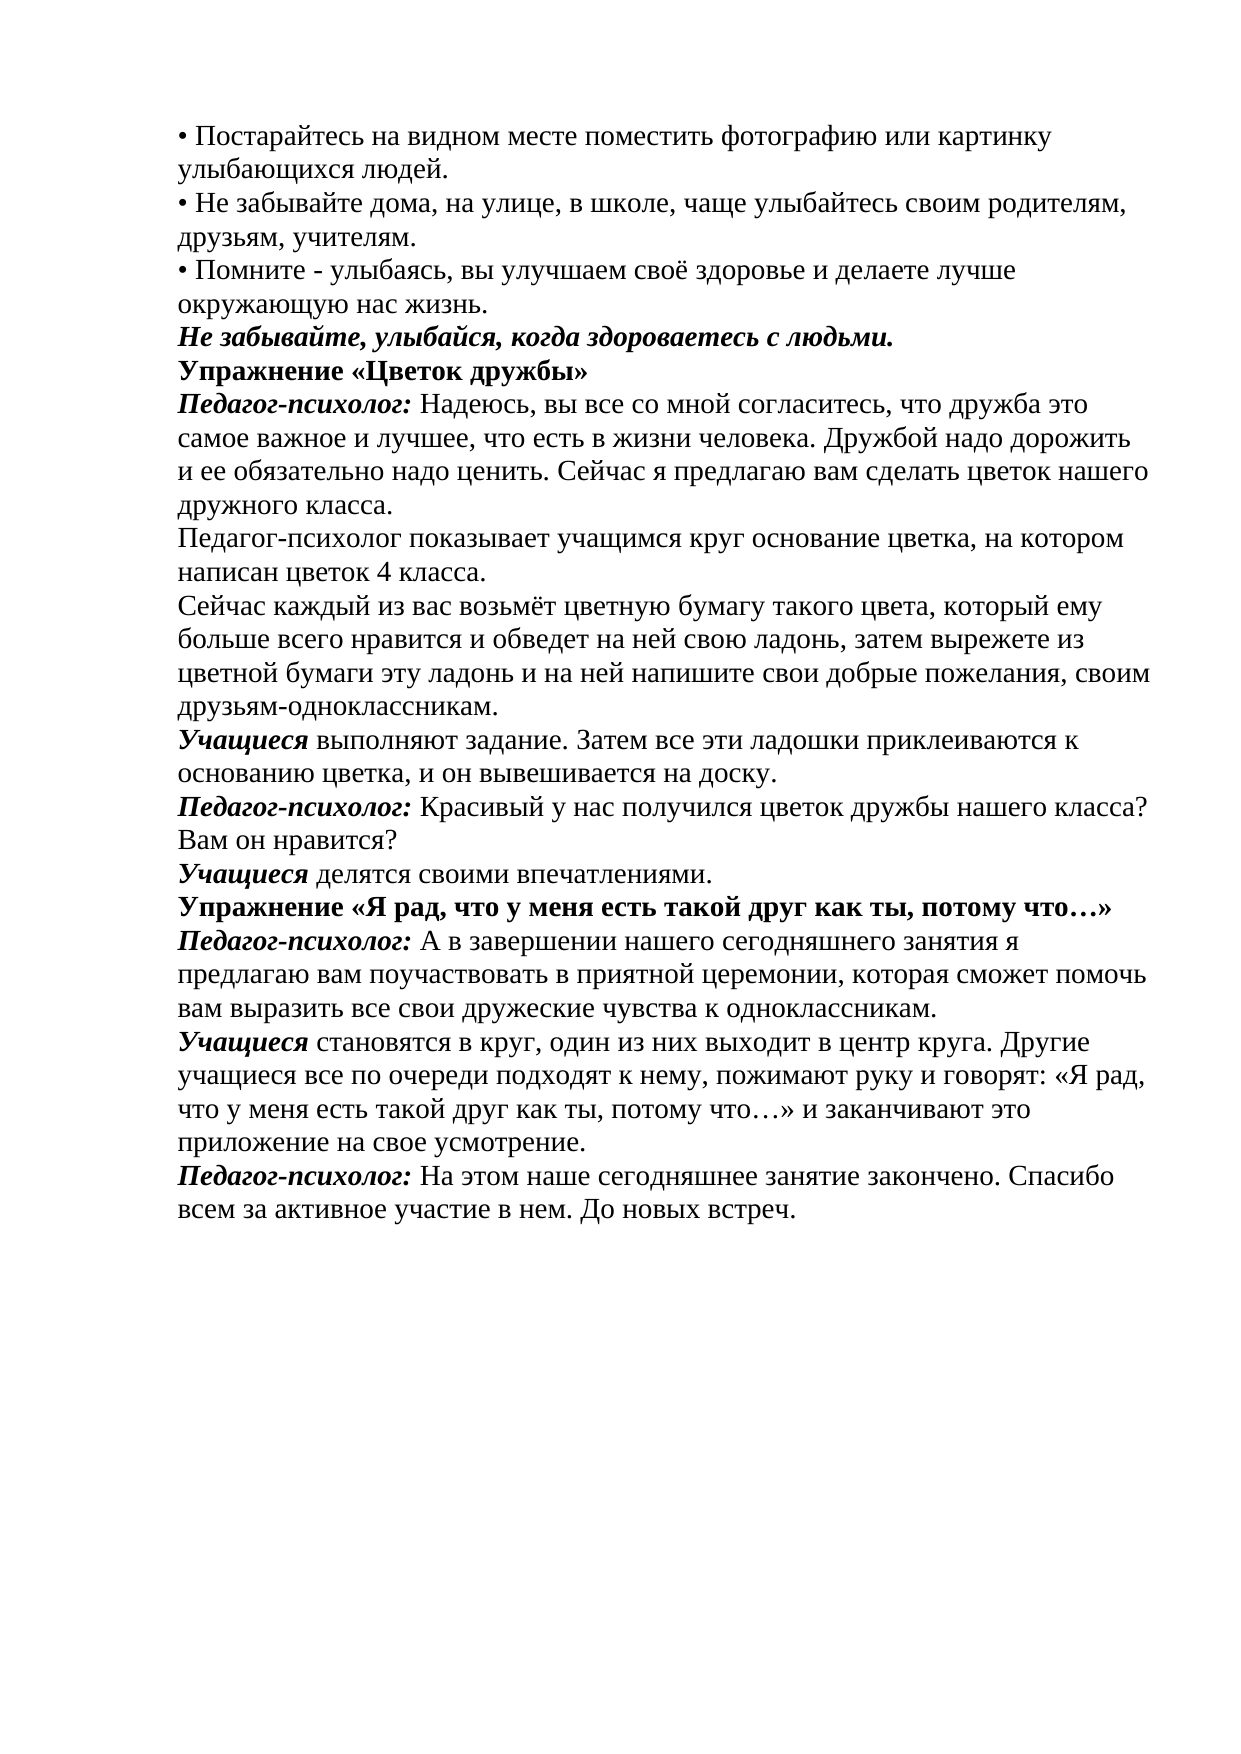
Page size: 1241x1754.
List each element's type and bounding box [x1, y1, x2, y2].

text [177, 118, 1152, 1225]
